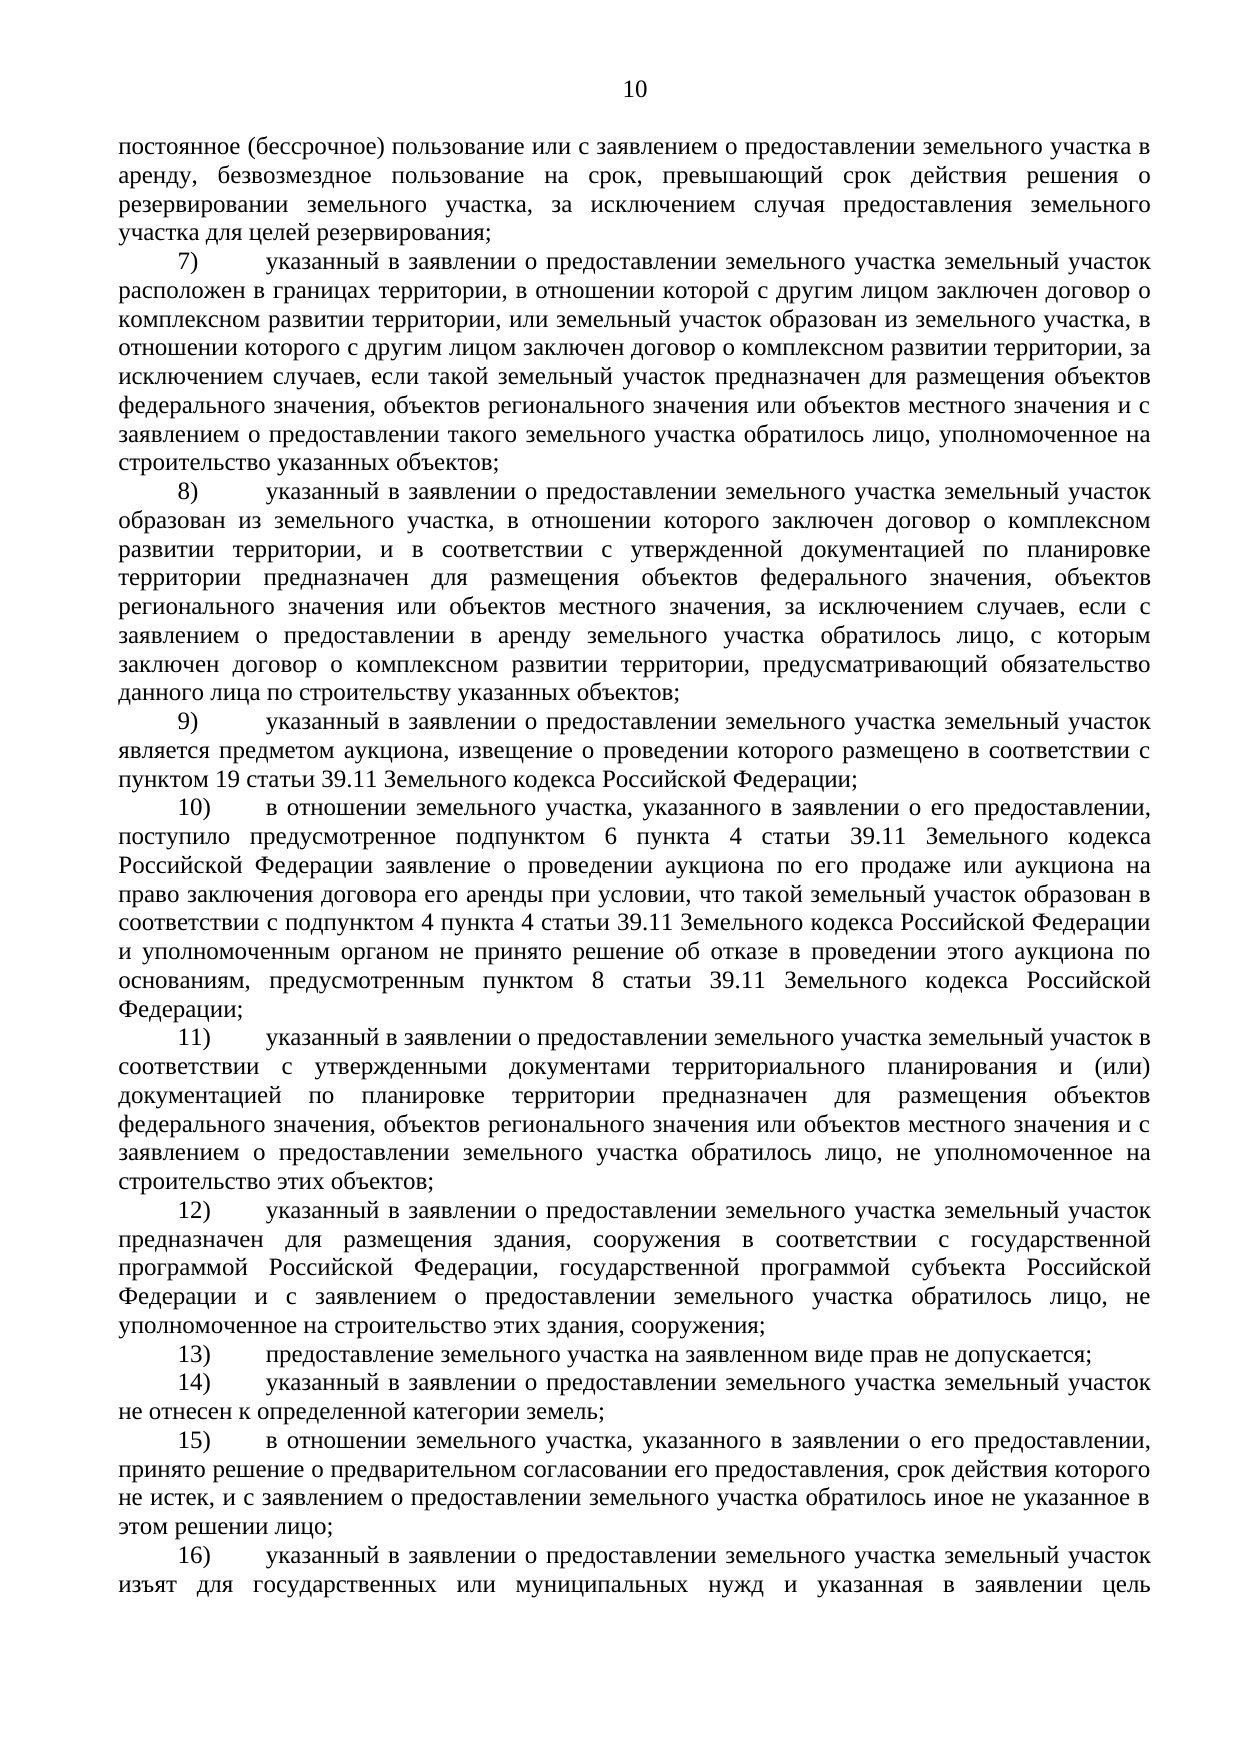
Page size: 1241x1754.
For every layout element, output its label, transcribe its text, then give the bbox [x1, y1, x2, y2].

list указанный в заявлении о предоставлении земельного участка земельный участок не отнесен к определенной категории земель; [118, 1367, 1152, 1425]
list указанный в заявлении о предоставлении земельного участка земельный участок является предметом аукциона, извещение о проведении которого размещено в соответствии с пунктом 19 статьи 39.11 Земельного кодекса Российской Федерации; [118, 706, 1152, 792]
list предоставление земельного участка на заявленном виде прав не допускается; [118, 1339, 1152, 1367]
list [118, 131, 1152, 246]
list в отношении земельного участка, указанного в заявлении о его предоставлении, принято решение о предварительном согласовании его предоставления, срок действия которого не истек, и с заявлением о предоставлении земельного участка обратилось иное не указанное в этом решении лицо; [118, 1425, 1152, 1540]
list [118, 1540, 1152, 1597]
list указанный в заявлении о предоставлении земельного участка земельный участок предназначен для размещения здания, сооружения в соответствии с государственной программой Российской Федерации, государственной программой субъекта Российской Федерации и с заявлением о предоставлении земельного участка обратилось лицо, не уполномоченное на строительство этих здания, сооружения; [118, 1195, 1152, 1339]
list указанный в заявлении о предоставлении земельного участка земельный участок расположен в границах территории, в отношении которой с другим лицом заключен договор о комплексном развитии территории, или земельный участок образован из земельного участка, в отношении которого с другим лицом заключен договор о комплексном развитии территории, за исключением случаев, если такой земельный участок предназначен для размещения объектов федерального значения, объектов регионального значения или объектов местного значения и с заявлением о предоставлении такого земельного участка обратилось лицо, уполномоченное на строительство указанных объектов; [118, 246, 1152, 476]
list указанный в заявлении о предоставлении земельного участка земельный участок образован из земельного участка, в отношении которого заключен договор о комплексном развитии территории, и в соответствии с утвержденной документацией по планировке территории предназначен для размещения объектов федерального значения, объектов регионального значения или объектов местного значения, за исключением случаев, если с заявлением о предоставлении в аренду земельного участка обратилось лицо, с которым заключен договор о комплексном развитии территории, предусматривающий обязательство данного лица по строительству указанных объектов; [118, 476, 1152, 706]
list в отношении земельного участка, указанного в заявлении о его предоставлении, поступило предусмотренное подпунктом 6 пункта 4 статьи 39.11 Земельного кодекса Российской Федерации заявление о проведении аукциона по его продаже или аукциона на право заключения договора его аренды при условии, что такой земельный участок образован в соответствии с подпунктом 4 пункта 4 статьи 39.11 Земельного кодекса Российской Федерации и уполномоченным органом не принято решение об отказе в проведении этого аукциона по основаниям, предусмотренным пунктом 8 статьи 39.11 Земельного кодекса Российской Федерации; [118, 792, 1152, 1022]
list указанный в заявлении о предоставлении земельного участка земельный участок в соответствии с утвержденными документами территориального планирования и (или) документацией по планировке территории предназначен для размещения объектов федерального значения, объектов регионального значения или объектов местного значения и с заявлением о предоставлении земельного участка обратилось лицо, не уполномоченное на строительство этих объектов; [118, 1022, 1152, 1195]
